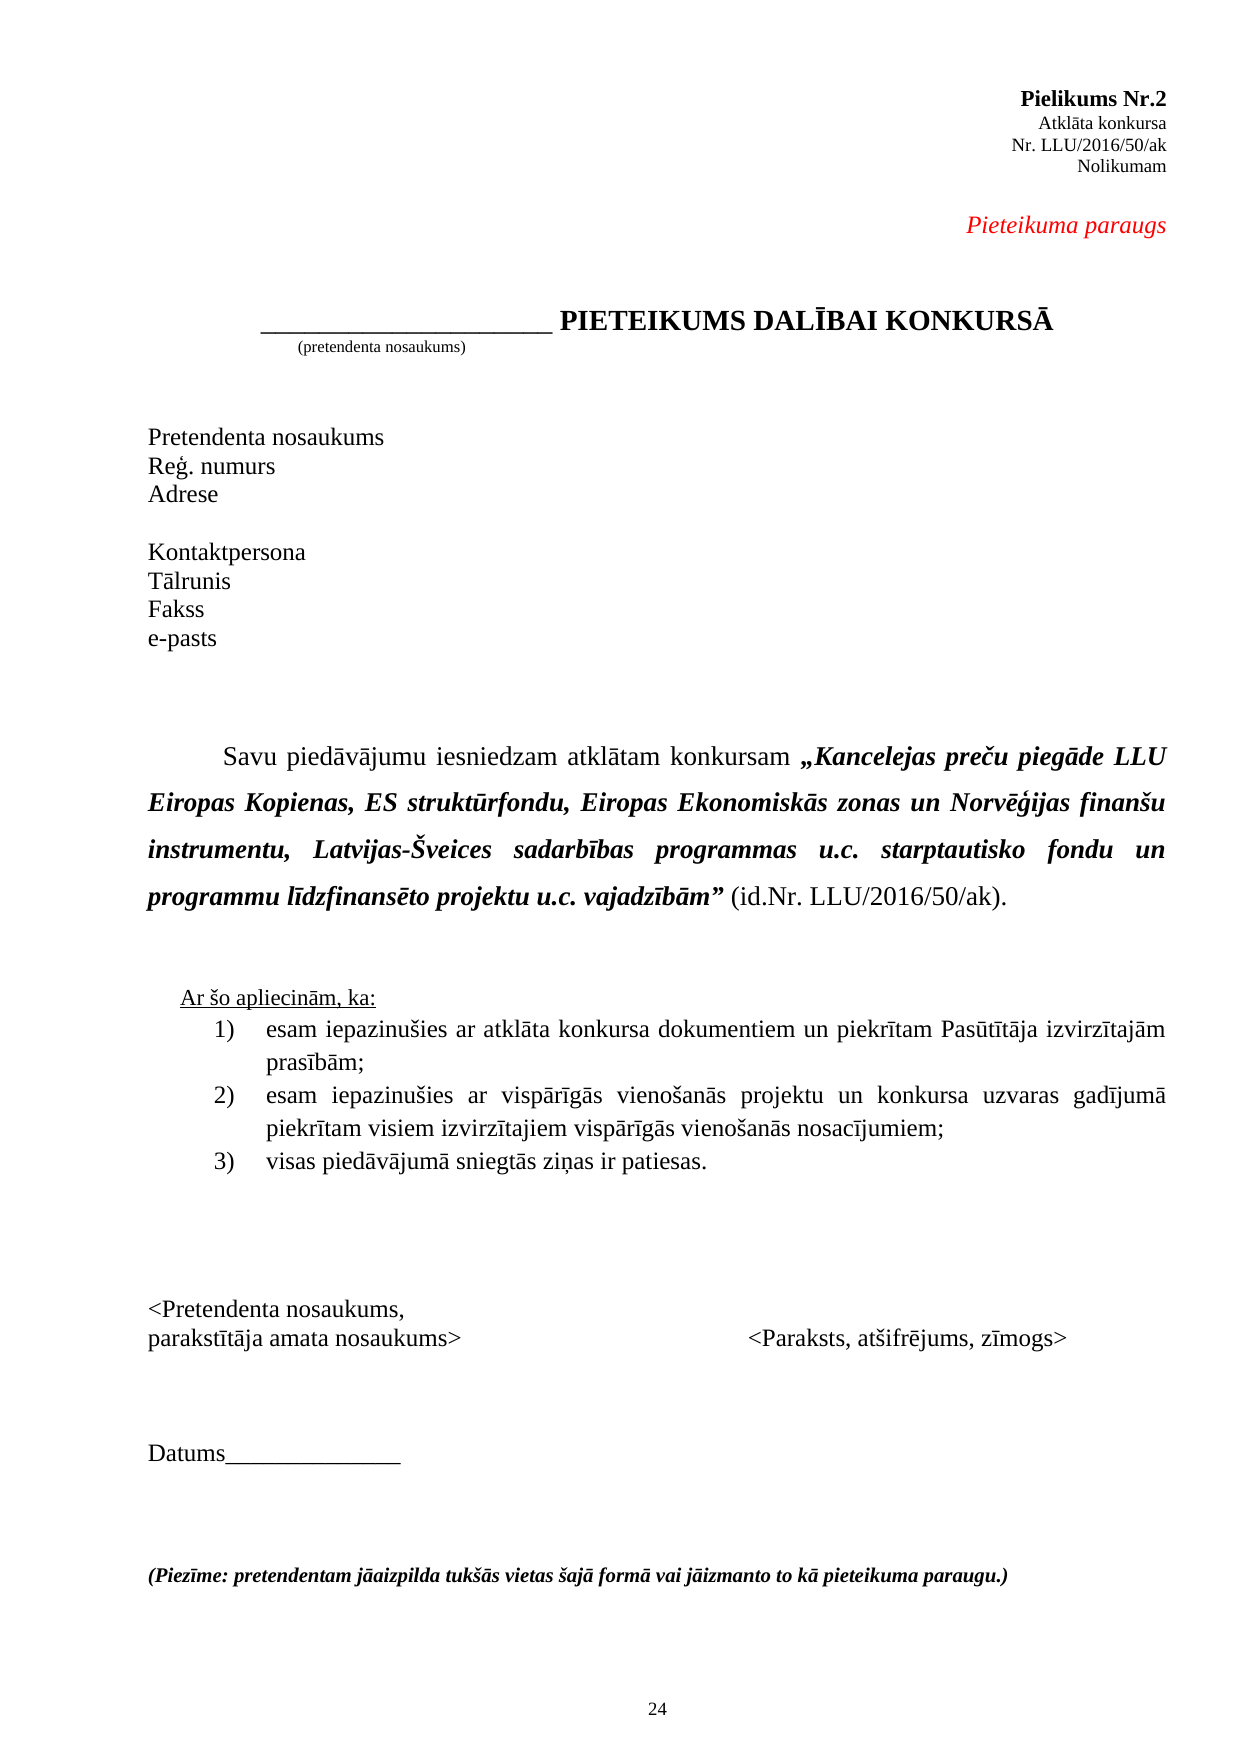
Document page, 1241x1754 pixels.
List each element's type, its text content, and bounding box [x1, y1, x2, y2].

text Nr. LLU/2016/50/ak [148, 133, 1167, 155]
list esam iepazinušies ar vispārīgās vienošanās projektu un konkursa uzvaras gadījumā piekrītam visiem izvirzītajiem vispārīgās vienošanās nosacījumiem; [214, 1080, 1167, 1142]
text (Piezīme: pretendentam jāaizpilda tukšās vietas šajā formā vai jāizmanto to kā pieteikuma paraugu.) [148, 1563, 1167, 1587]
list esam iepazinušies ar atklāta konkursa dokumentiem un piekrītam Pasūtītāja izvirzītajām prasībām; [214, 1014, 1167, 1076]
text Datums______________ [148, 1438, 1167, 1467]
title Pieteikuma paraugs [148, 210, 1167, 239]
text Nolikumam [148, 155, 1167, 177]
text ____________________ PIETEIKUMS DALĪBAI KONKURSĀ [148, 303, 1167, 337]
text Pielikums Nr.2 [148, 86, 1167, 112]
text <Pretendenta nosaukums, [148, 1294, 1167, 1323]
list visas piedāvājumā sniegtās ziņas ir patiesas. [214, 1146, 1167, 1175]
text Atklāta konkursa [148, 112, 1167, 133]
text parakstītāja amata nosaukums> <Paraksts, atšifrējums, zīmogs> [148, 1323, 1167, 1352]
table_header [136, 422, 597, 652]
text Ar šo apliecinām, ka: [148, 984, 1167, 1010]
text (pretendenta nosaukums) [223, 337, 1167, 356]
text Savu piedāvājumu iesniedzam atklātam konkursam „Kancelejas preču piegāde LLU Eiropas Kopienas, ES struktūrfondu, Eiropas Ekonomiskās zonas un Norvēģijas finanšu instrumentu, Latvijas-Šveices sadarbības programmas u.c. starptautisko fondu un programmu līdzfinansēto projektu u.c. vajadzībām” (id.Nr. LLU/2016/50/ak). [148, 739, 1167, 911]
